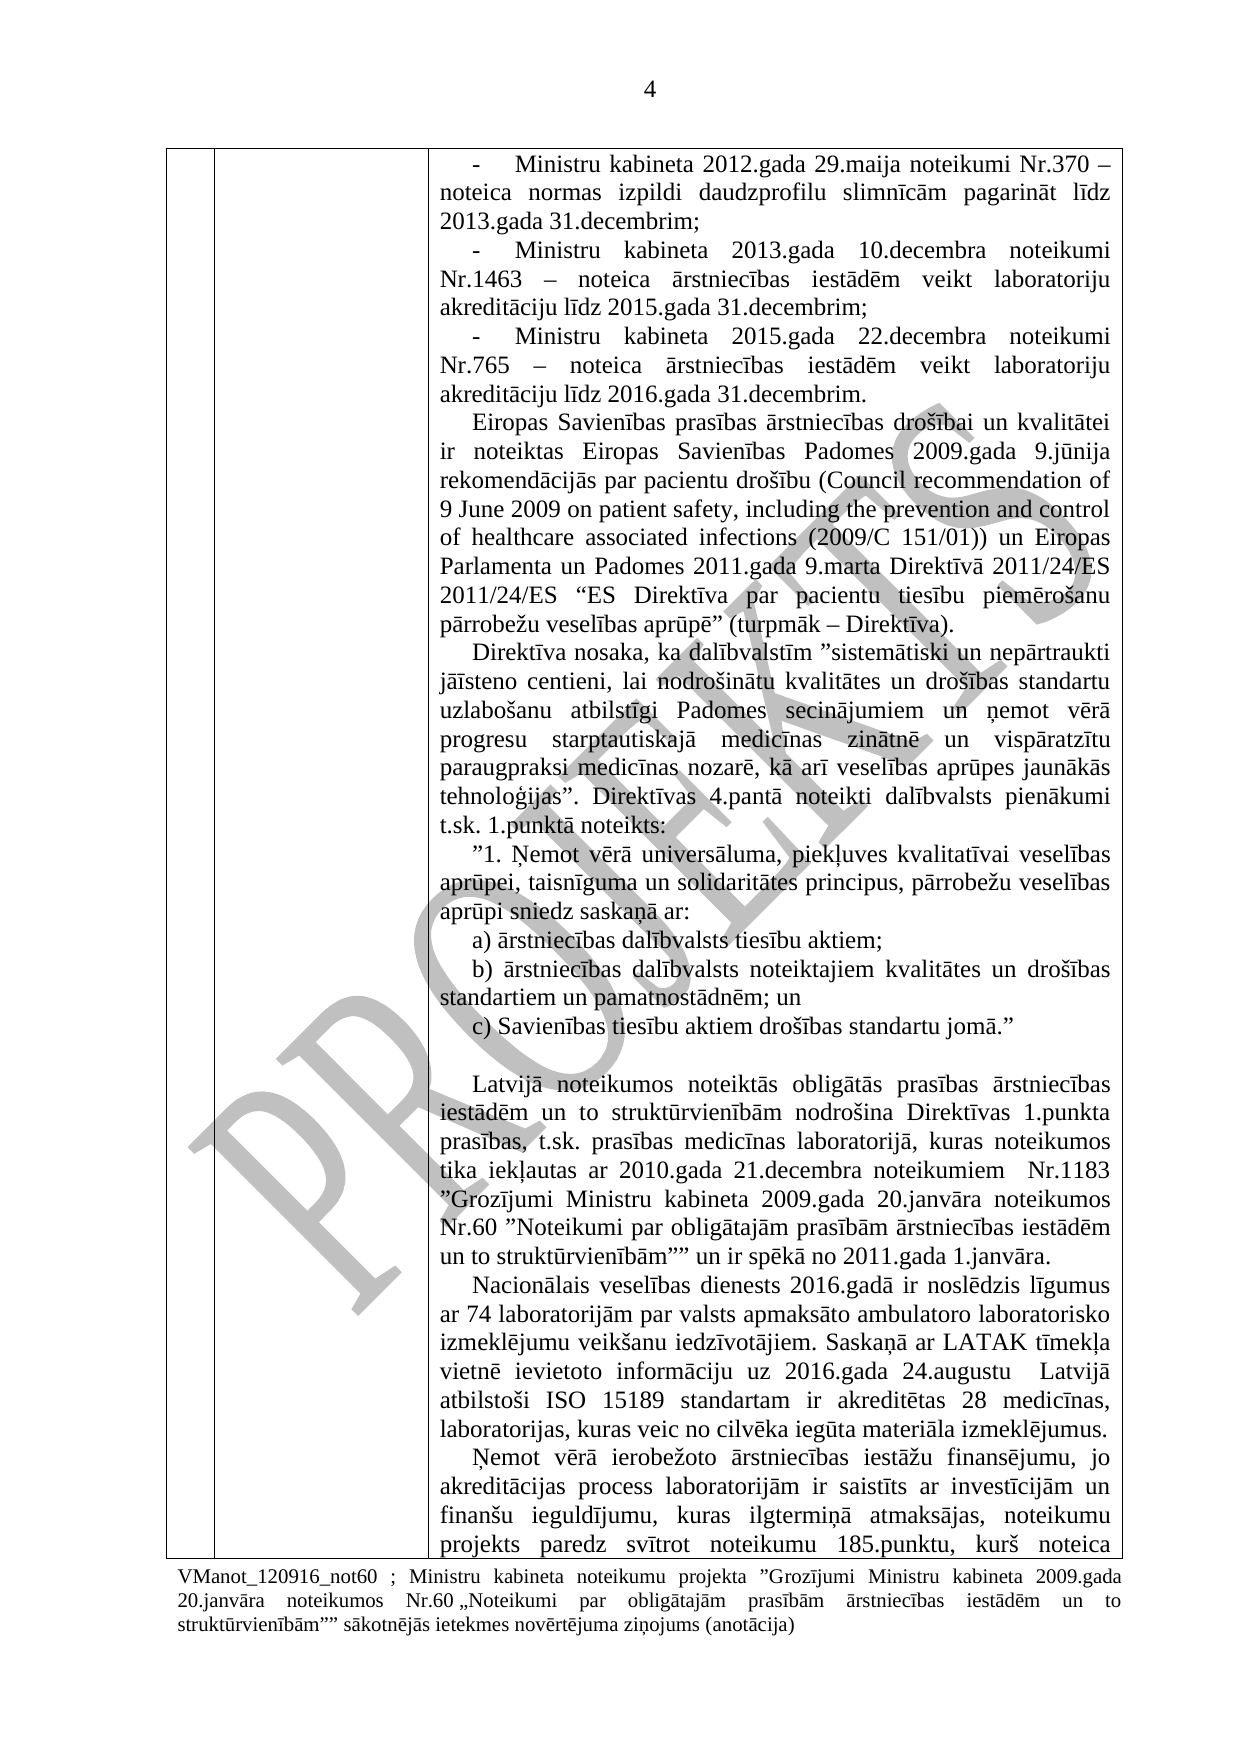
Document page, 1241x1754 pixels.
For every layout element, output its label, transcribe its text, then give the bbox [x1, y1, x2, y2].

table_cell 2. [167, 149, 214, 1557]
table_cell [215, 149, 428, 1557]
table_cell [429, 149, 1122, 1557]
